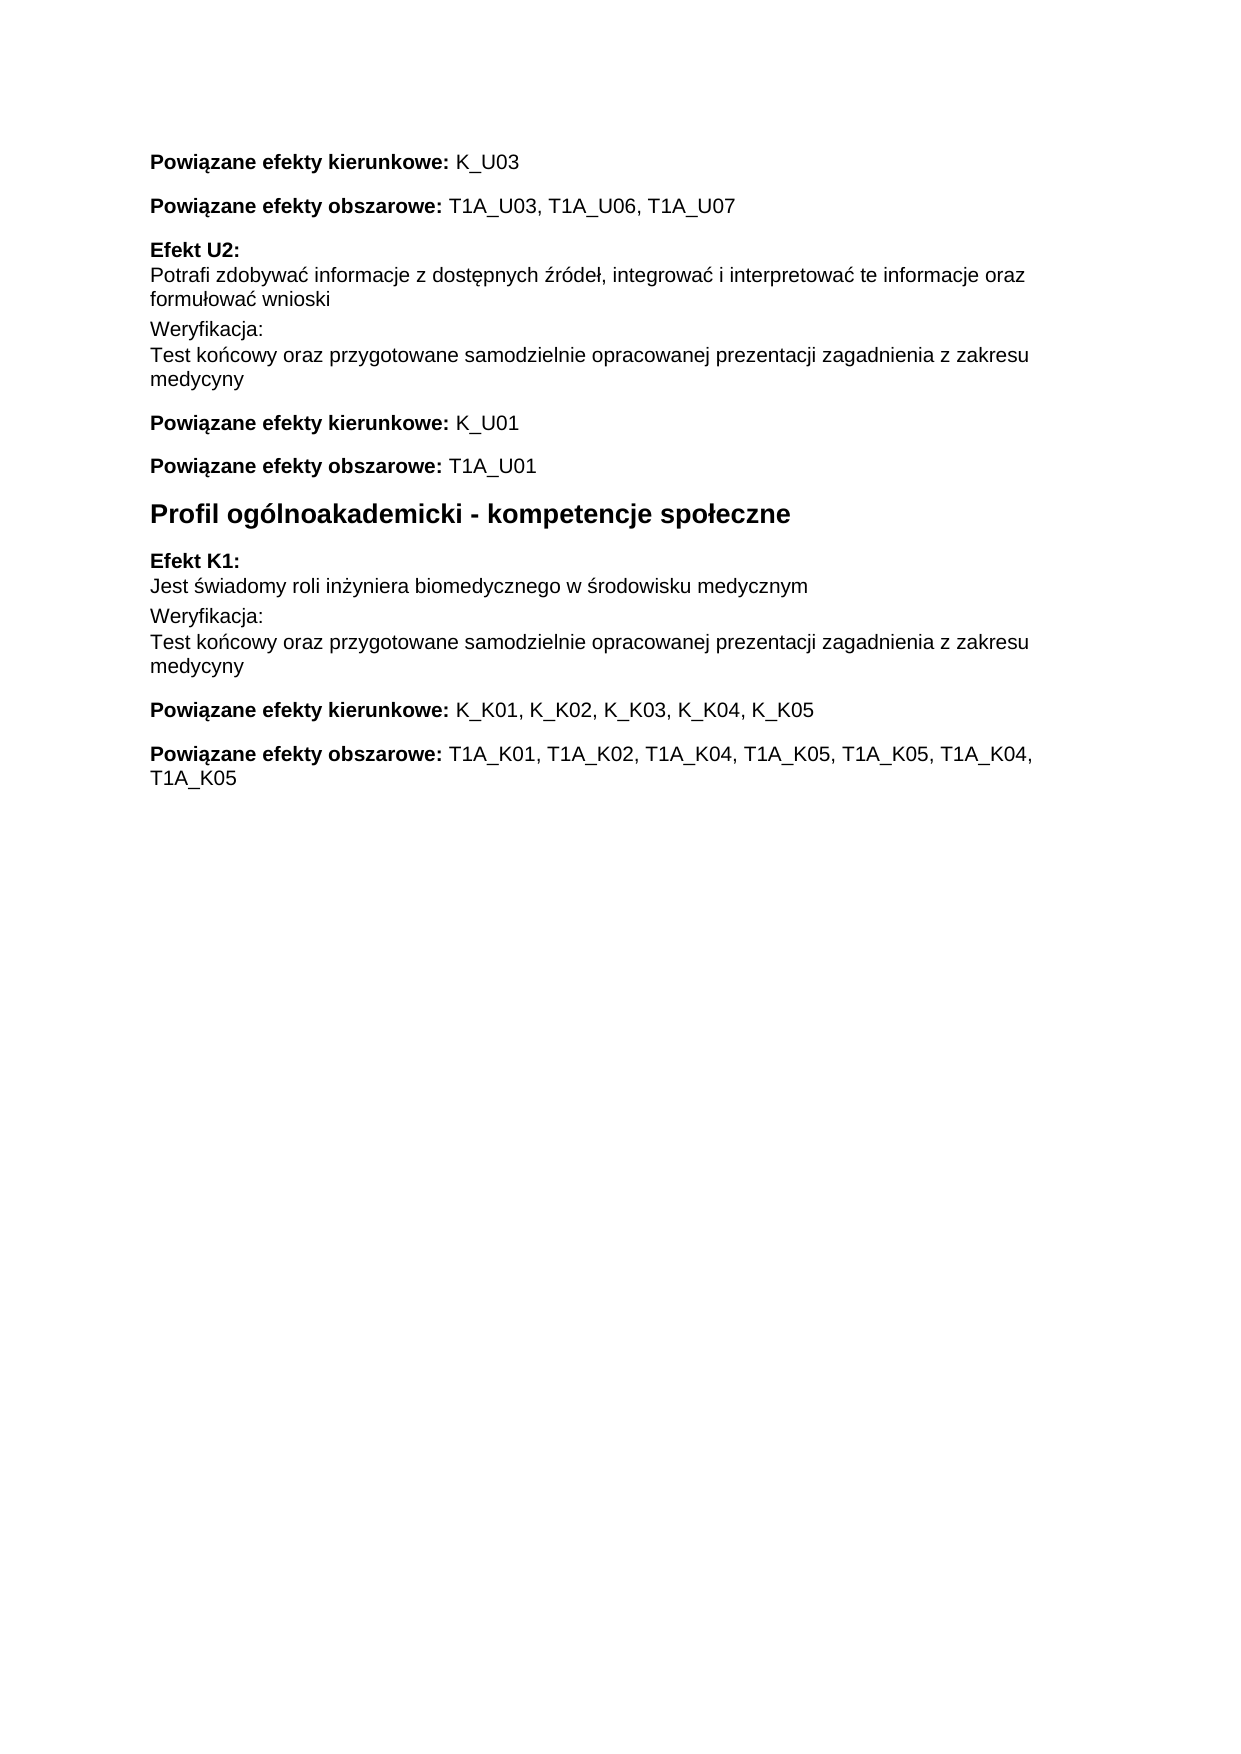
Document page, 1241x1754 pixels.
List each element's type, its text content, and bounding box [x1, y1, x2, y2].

text Powiązane efekty kierunkowe: K_U01 [150, 410, 1090, 434]
text Weryfikacja: [150, 317, 1090, 341]
text Test końcowy oraz przygotowane samodzielnie opracowanej prezentacji zagadnienia z zakresu medycyny [150, 343, 1090, 391]
text Jest świadomy roli inżyniera biomedycznego w środowisku medycznym [150, 574, 1090, 598]
text Efekt K1: [150, 549, 1090, 573]
text Test końcowy oraz przygotowane samodzielnie opracowanej prezentacji zagadnienia z zakresu medycyny [150, 630, 1090, 678]
subtitle Profil ogólnoakademicki - kompetencje społeczne [150, 498, 1090, 529]
text Powiązane efekty kierunkowe: K_K01, K_K02, K_K03, K_K04, K_K05 [150, 698, 1090, 722]
text Efekt U2: [150, 237, 1090, 261]
text Powiązane efekty obszarowe: T1A_U03, T1A_U06, T1A_U07 [150, 194, 1090, 218]
text Potrafi zdobywać informacje z dostępnych źródeł, integrować i interpretować te informacje oraz formułować wnioski [150, 262, 1090, 310]
text Powiązane efekty kierunkowe: K_U03 [150, 150, 1090, 174]
text Weryfikacja: [150, 604, 1090, 628]
text Powiązane efekty obszarowe: T1A_U01 [150, 454, 1090, 478]
text Powiązane efekty obszarowe: T1A_K01, T1A_K02, T1A_K04, T1A_K05, T1A_K05, T1A_K04, T1A_K05 [150, 742, 1090, 789]
